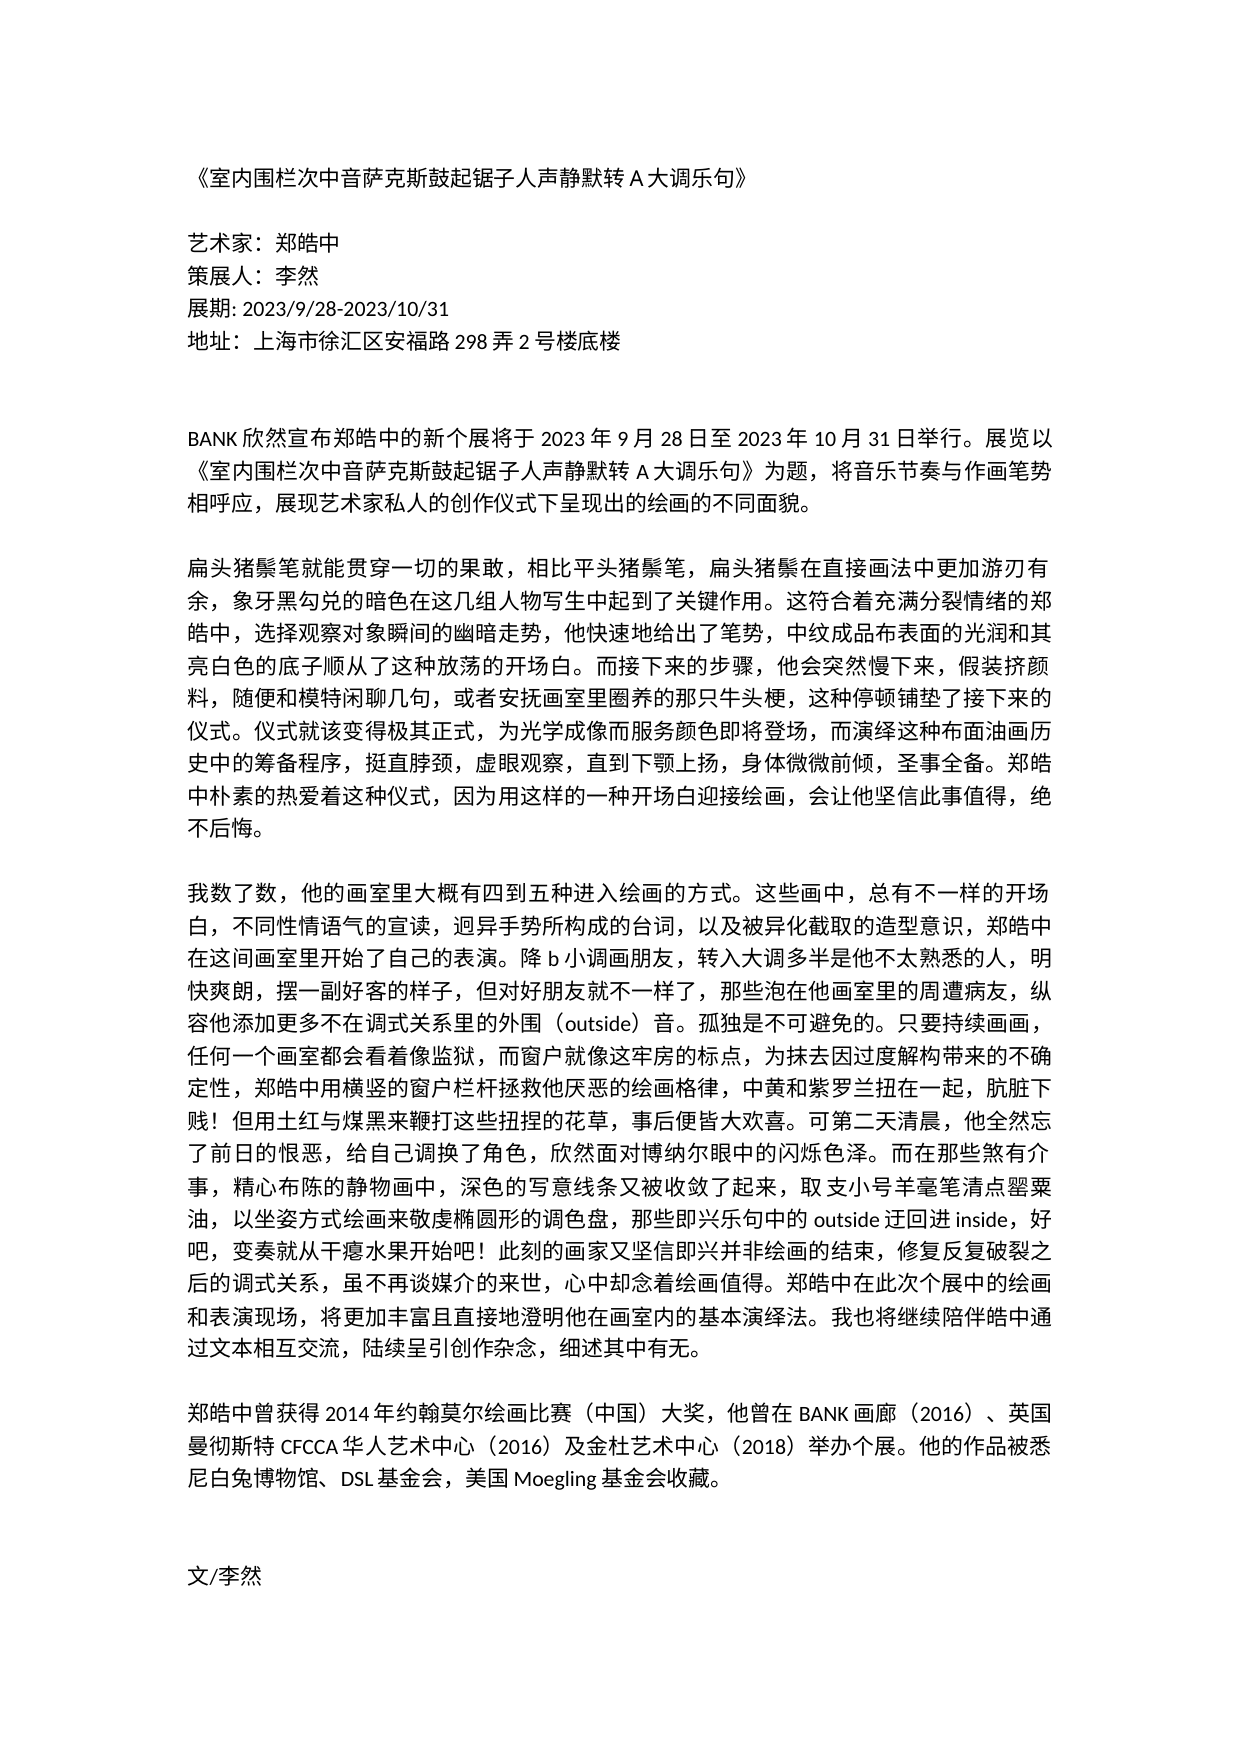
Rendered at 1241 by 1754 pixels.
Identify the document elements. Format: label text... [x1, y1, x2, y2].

text 扁头猪鬃笔就能贯穿一切的果敢，相比平头猪鬃笔，扁头猪鬃在直接画法中更加游刃有余，象牙黑勾兑的暗色在这几组人物写生中起到了关键作用。这符合着充满分裂情绪的郑皓中，选择观察对象瞬间的幽暗走势，他快速地给出了笔势，中纹成品布表面的光润和其亮白色的底子顺从了这种放荡的开场白。而接下来的步骤，他会突然慢下来，假装挤颜料，随便和模特闲聊几句，或者安抚画室里圈养的那只牛头梗，这种停顿铺垫了接下来的仪式。仪式就该变得极其正式，为光学成像而服务颜色即将登场，而演绎这种布面油画历史中的筹备程序，挺直脖颈，虚眼观察，直到下颚上扬，身体微微前倾，圣事全备。郑皓中朴素的热爱着这种仪式，因为用这样的一种开场白迎接绘画，会让他坚信此事值得，绝不后悔。 [187, 552, 1053, 844]
text 地址：上海市徐汇区安福路298弄2号楼底楼 [187, 324, 1053, 357]
text 郑皓中曾获得2014年约翰莫尔绘画比赛（中国）大奖，他曾在BANK画廊（2016）、英国曼彻斯特CFCCA华人艺术中心（2016）及金杜艺术中心（2018）举办个展。他的作品被悉尼白兔博物馆、DSL基金会，美国Moegling基金会收藏。 [187, 1397, 1053, 1494]
text 展期: 2023/9/28-2023/10/31 [187, 292, 1053, 324]
text 策展人：李然 [187, 259, 1053, 292]
text BANK欣然宣布郑皓中的新个展将于2023年9月28日至2023年10月31日举行。展览以《室内围栏次中音萨克斯鼓起锯子人声静默转A大调乐句》为题，将音乐节奏与作画笔势相呼应，展现艺术家私人的创作仪式下呈现出的绘画的不同面貌。 [187, 422, 1053, 519]
text 艺术家：郑皓中 [187, 227, 1053, 259]
text 《室内围栏次中音萨克斯鼓起锯子人声静默转A大调乐句》 [187, 162, 1053, 194]
text 我数了数，他的画室里大概有四到五种进入绘画的方式。这些画中，总有不一样的开场白，不同性情语气的宣读，迥异手势所构成的台词，以及被异化截取的造型意识，郑皓中在这间画室里开始了自己的表演。降b小调画朋友，转入大调多半是他不太熟悉的人，明快爽朗，摆一副好客的样子，但对好朋友就不一样了，那些泡在他画室里的周遭病友，纵容他添加更多不在调式关系里的外围（outside）音。孤独是不可避免的。只要持续画画，任何一个画室都会看着像监狱，而窗户就像这牢房的标点，为抹去因过度解构带来的不确定性，郑皓中用横竖的窗户栏杆拯救他厌恶的绘画格律，中黄和紫罗兰扭在一起，肮脏下贱！但用土红与煤黑来鞭打这些扭捏的花草，事后便皆大欢喜。可第二天清晨，他全然忘了前日的恨恶，给自己调换了角色，欣然面对博纳尔眼中的闪烁色泽。而在那些煞有介事，精心布陈的静物画中，深色的写意线条又被收敛了起来，取支小号羊毫笔清点罂粟油，以坐姿方式绘画来敬虔椭圆形的调色盘，那些即兴乐句中的outside迂回进inside，好吧，变奏就从干瘪水果开始吧！此刻的画家又坚信即兴并非绘画的结束，修复反复破裂之后的调式关系，虽不再谈媒介的来世，心中却念着绘画值得。郑皓中在此次个展中的绘画和表演现场，将更加丰富且直接地澄明他在画室内的基本演绎法。我也将继续陪伴皓中通过文本相互交流，陆续呈引创作杂念，细述其中有无。 [187, 877, 1053, 1364]
text 文/李然 [187, 1559, 1053, 1592]
